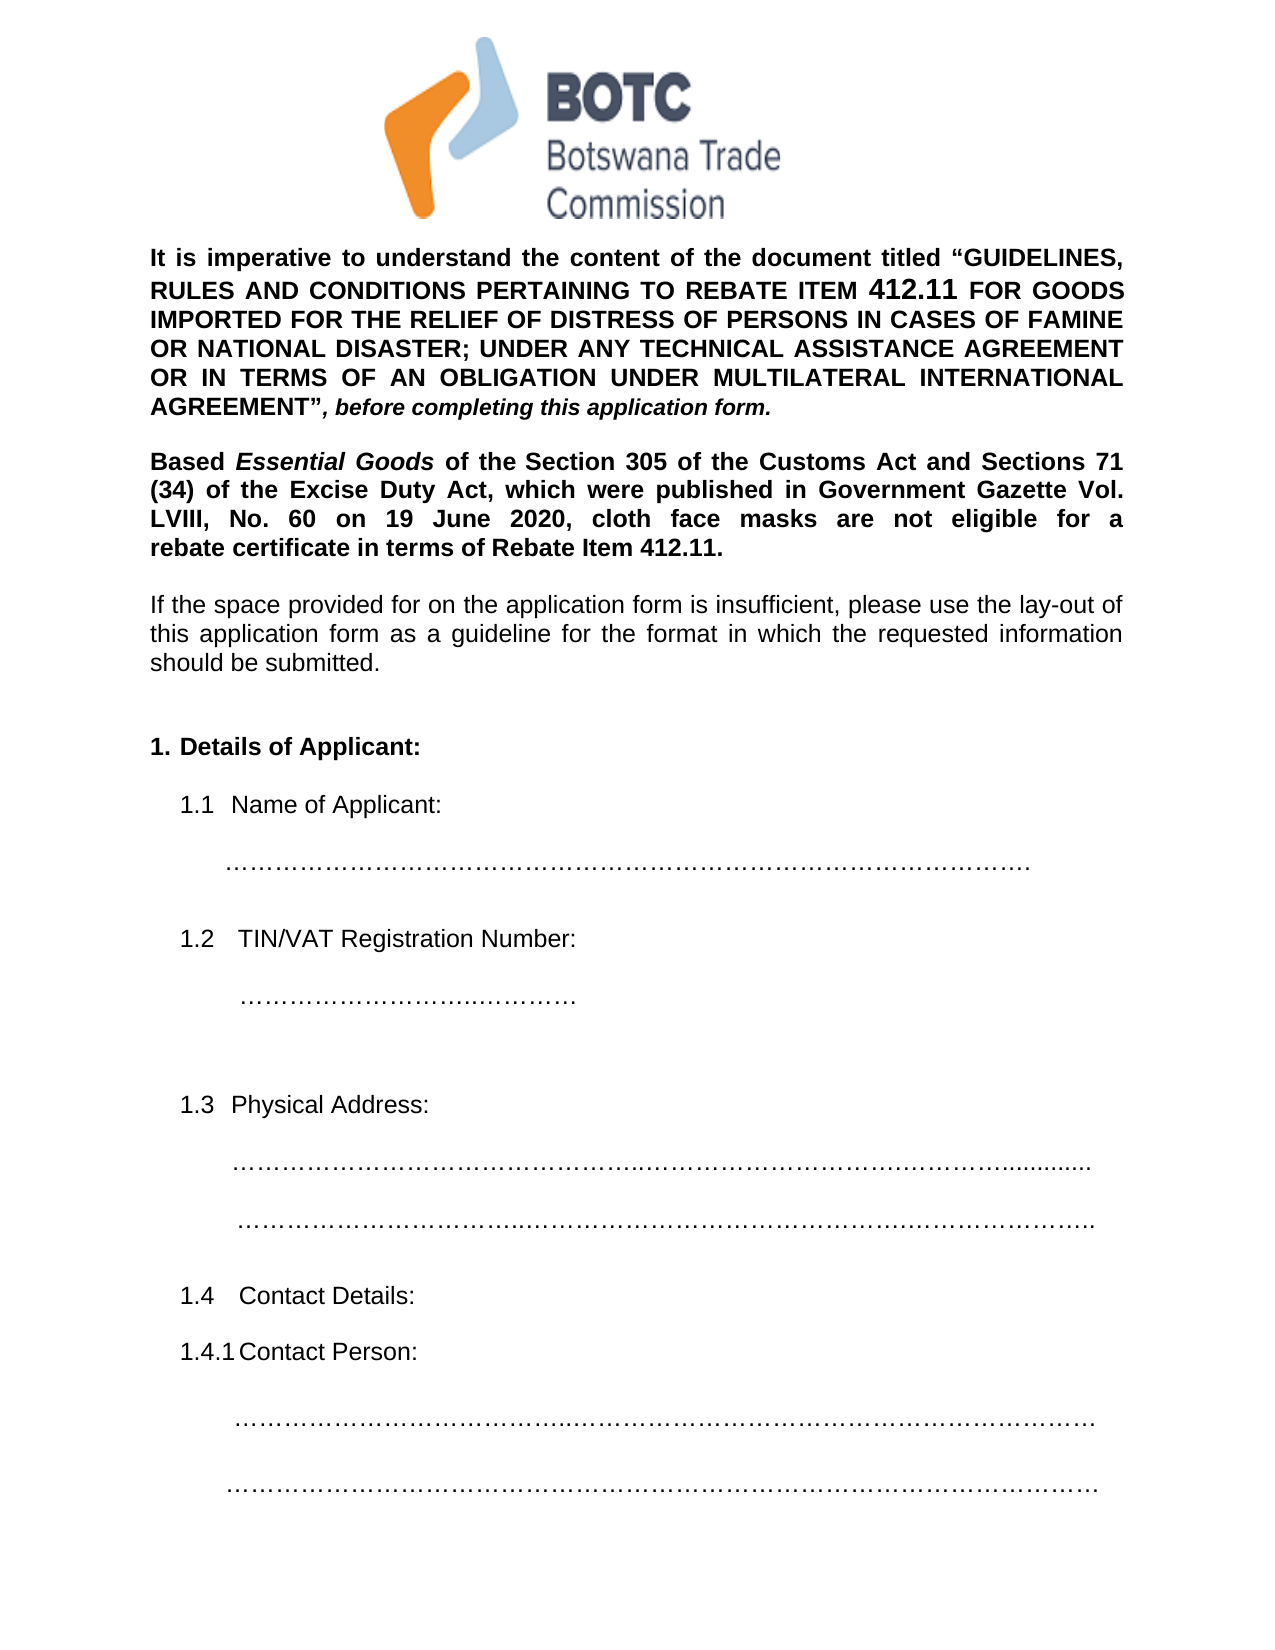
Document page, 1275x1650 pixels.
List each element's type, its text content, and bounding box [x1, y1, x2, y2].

list TIN/VAT Registration Number: [179, 924, 1125, 953]
list Details of Applicant: [150, 732, 1125, 761]
text …………………………………..……………………………………………………… [150, 1403, 1125, 1431]
text ………………………..………… [150, 981, 1125, 1009]
list …………………………………………..………………………….…………............. [224, 1147, 1125, 1176]
list Contact Details: [179, 1281, 1125, 1309]
text If the space provided for on the application form is insufficient, please use the lay-out of this application form as a guideline for the format in which the requested information should be submitted. [150, 591, 1125, 677]
list Name of Applicant: [179, 790, 1125, 818]
text …………………………………………………………………………………………… [150, 1469, 1125, 1497]
list ……………………………………………………………………………………. [224, 847, 1125, 876]
list Physical Address: [179, 1090, 1125, 1119]
text Based Essential Goods of the Section 305 of the Customs Act and Sections 71 (34) of the Excise Duty Act, which were published in Government Gazette Vol. LVIII, No. 60 on 19 June 2020, cloth face masks are not eligible for a rebate certificate in terms of Rebate Item 412.11. [150, 447, 1125, 562]
text It is imperative to understand the content of the document titled “GUIDELINES, RULES AND CONDITIONS PERTAINING TO REBATE ITEM 412.11 FOR GOODS IMPORTED FOR THE RELIEF OF DISTRESS OF PERSONS IN CASES OF FAMINE OR NATIONAL DISASTER; UNDER ANY TECHNICAL ASSISTANCE AGREEMENT OR IN TERMS OF AN OBLIGATION UNDER MULTILATERAL INTERNATIONAL AGREEMENT”, before completing this application form. [150, 243, 1125, 420]
text ……………………………..……………………………………….………………….. [194, 1205, 1125, 1233]
picture [384, 37, 781, 219]
list Contact Person: [179, 1337, 1125, 1366]
